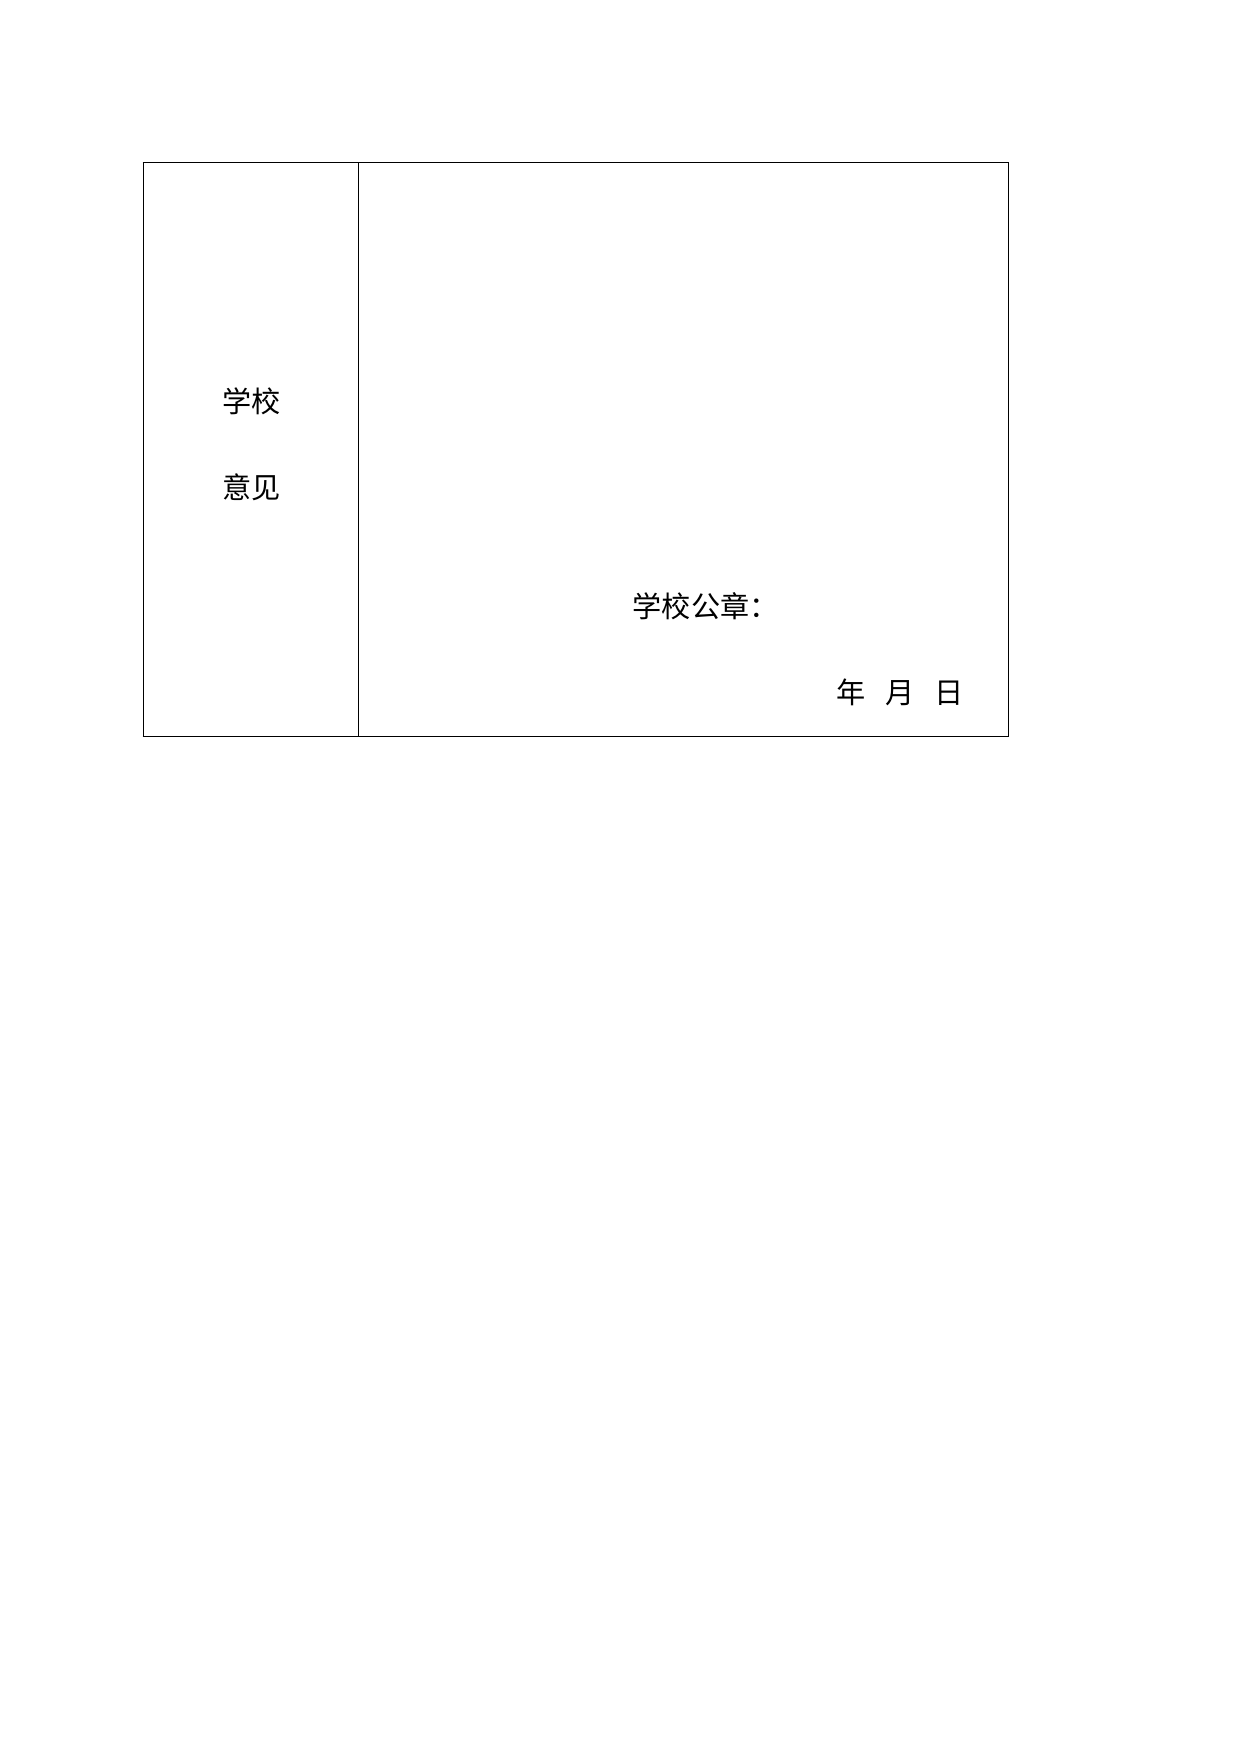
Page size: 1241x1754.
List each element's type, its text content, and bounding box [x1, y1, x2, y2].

table_cell 学校公章： 年 月 日 [359, 163, 1008, 736]
table_cell 学校 意见 [144, 163, 358, 736]
